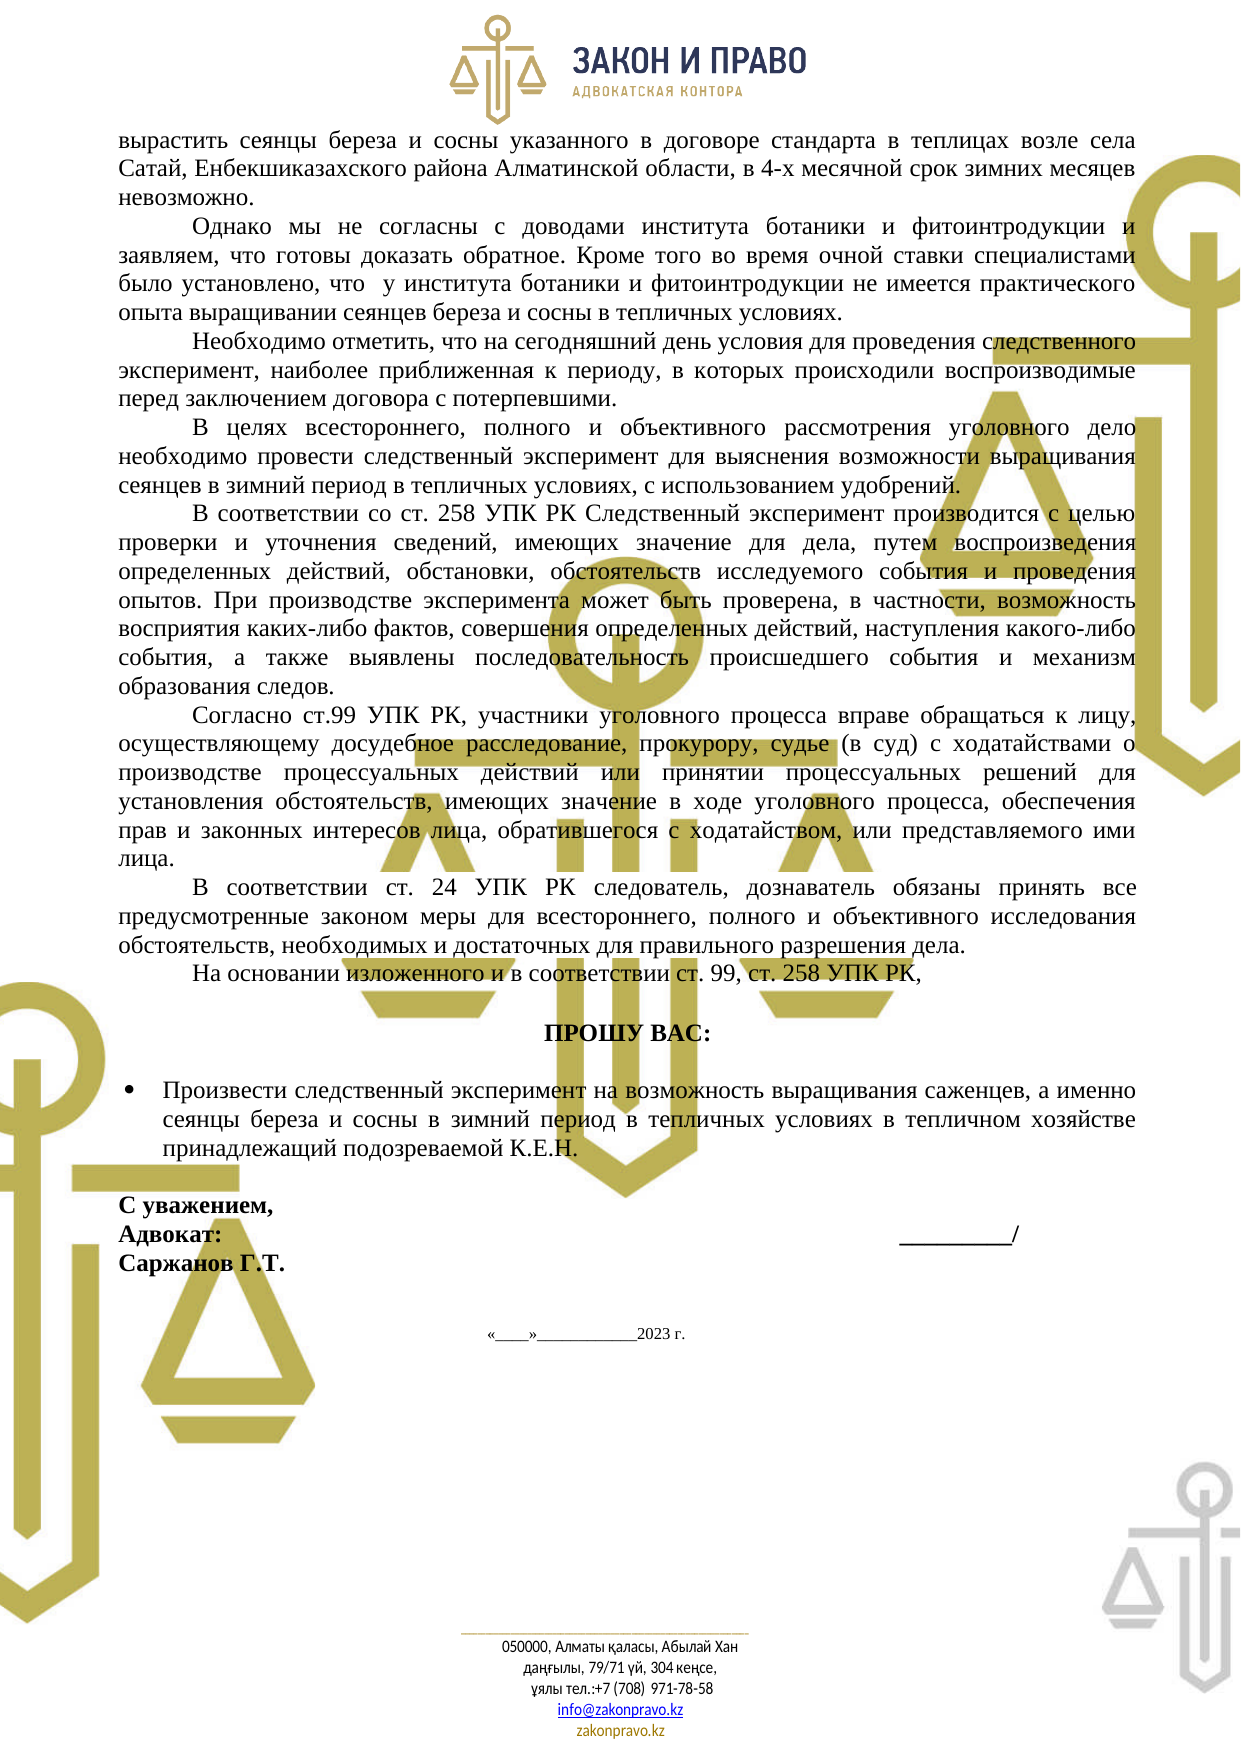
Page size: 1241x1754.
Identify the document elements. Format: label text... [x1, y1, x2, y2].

picture [449, 14, 807, 125]
text На основании изложенного и в соответствии ст. 99, ст. 258 УПК РК, [118, 958, 1137, 987]
picture [341, 1161, 914, 1190]
picture [341, 1276, 914, 1754]
picture [341, 987, 914, 1018]
text В соответствии ст. 24 УПК РК следователь, дознаватель обязаны принять все предусмотренные законом меры для всестороннего, полного и объективного исследования обстоятельств, необходимых и достаточных для правильного разрешения дела. [118, 872, 1137, 958]
text В соответствии со ст. 258 УПК РК Следственный эксперимент производится с целью проверки и уточнения сведений, имеющих значение для дела, путем воспроизведения определенных действий, обстановки, обстоятельств исследуемого события и проведения опытов. При производстве эксперимента может быть проверена, в частности, возможность восприятия каких-либо фактов, совершения определенных действий, наступления какого-либо события, а также выявлены последовательность происшедшего события и механизм образования следов. [118, 498, 1137, 700]
text Согласно ст.99 УПК РК, участники уголовного процесса вправе обращаться к лицу, осуществляющему досудебное расследование, прокурору, судье (в суд) с ходатайствами о производстве процессуальных действий или принятии процессуальных решений для установления обстоятельств, имеющих значение в ходе уголовного процесса, обеспечения прав и законных интересов лица, обратившегося с ходатайством, или представляемого ими лица. [118, 700, 1137, 872]
text В целях всестороннего, полного и объективного рассмотрения уголовного дело необходимо провести следственный эксперимент для выяснения возможности выращивания сеянцев в зимний период в тепличных условиях, с использованием удобрений. [118, 412, 1137, 498]
text Однако мы не согласны с доводами института ботаники и фитоинтродукции и заявляем, что готовы доказать обратное. Кроме того во время очной ставки специалистами было установлено, что у института ботаники и фитоинтродукции не имеется практического опыта выращивании сеянцев береза и сосны в тепличных условиях. [118, 211, 1137, 326]
text «____»____________2023 г. [487, 1324, 1137, 1343]
list Произвести следственный эксперимент на возможность выращивания саженцев, а именно сеянцы береза и сосны в зимний период в тепличных условиях в тепличном хозяйстве принадлежащий подозреваемой К.Е.Н. [125, 1075, 1137, 1161]
picture [919, 155, 1241, 1694]
picture [341, 1046, 914, 1075]
text Необходимо отметить, что на сегодняшний день условия для проведения следственного эксперимент, наиболее приближенная к периоду, в которых происходили воспроизводимые перед заключением договора с потерпевшими. [118, 326, 1137, 412]
text Адвокат: _________/ Саржанов Г.Т. [118, 1219, 1137, 1276]
text ПРОШУ ВАС: [118, 1018, 1137, 1046]
picture [0, 982, 316, 1754]
text С уважением, [118, 1190, 1137, 1219]
